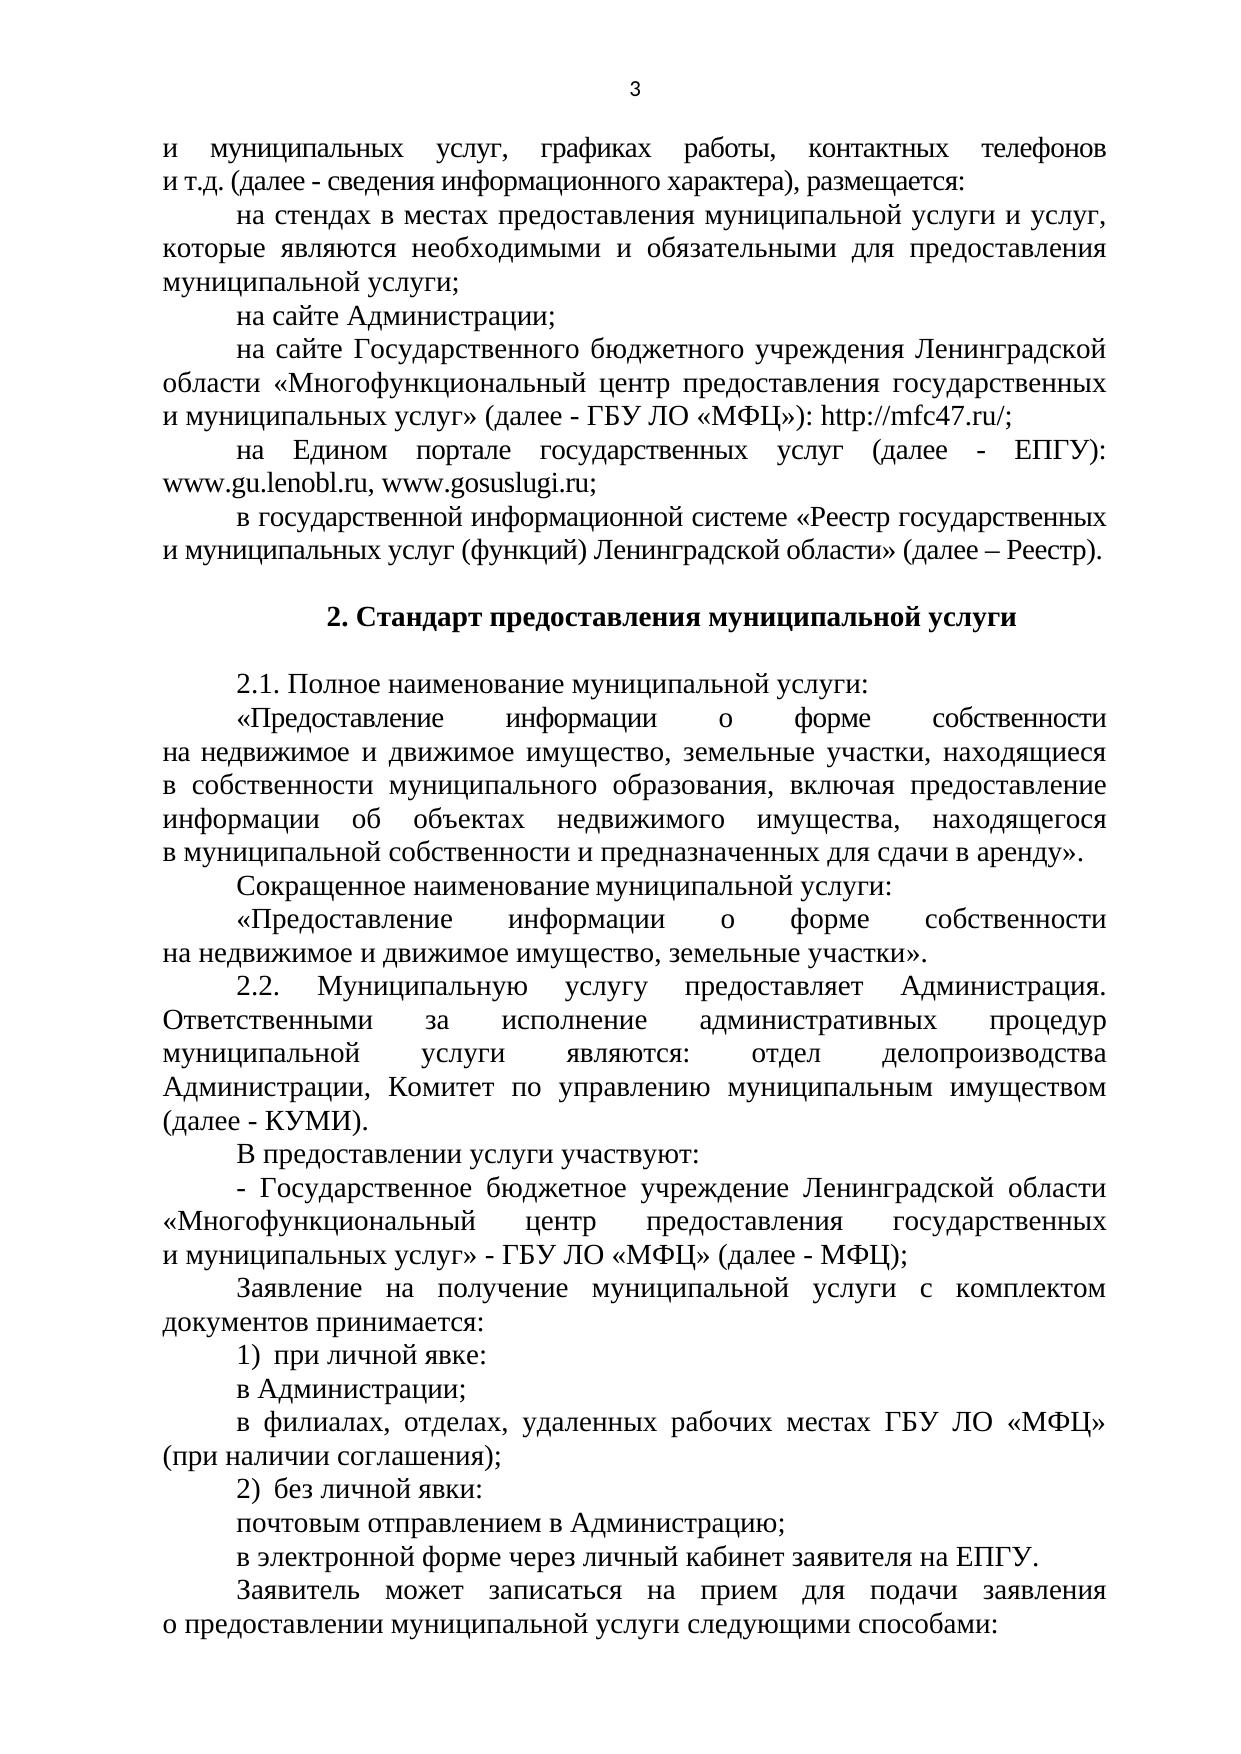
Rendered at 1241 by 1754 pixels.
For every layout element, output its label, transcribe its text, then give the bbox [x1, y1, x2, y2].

title «Предоставление информации о форме собственности на недвижимое и движимое имущество, земельные участки, находящиеся в собственности муниципального образования, включая предоставление информации об объектах недвижимого имущества, находящегося в муниципальной собственности и предназначенных для сдачи в аренду». [162, 700, 1107, 868]
text на стендах в местах предоставления муниципальной услуги и услуг, которые являются необходимыми и обязательными для предоставления муниципальной услуги; [162, 197, 1107, 298]
text на сайте Администрации; [162, 298, 1107, 331]
text «Предоставление информации о форме собственности на недвижимое и движимое имущество, земельные участки». [162, 901, 1107, 968]
text Заявление на получение муниципальной услуги с комплектом документов принимается: [162, 1270, 1107, 1337]
text на Едином портале государственных услуг (далее - ЕПГУ): www.gu.lenobl.ru, www.gosuslugi.ru; [162, 432, 1107, 499]
text Заявитель может записаться на прием для подачи заявления о предоставлении муниципальной услуги следующими способами: [162, 1572, 1107, 1639]
list при личной явке: [236, 1337, 1107, 1371]
text почтовым отправлением в Администрацию; [236, 1505, 1107, 1539]
text в электронной форме через личный кабинет заявителя на ЕПГУ. [162, 1539, 1107, 1572]
text 2. Стандарт предоставления муниципальной услуги [162, 599, 1107, 633]
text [162, 130, 1107, 197]
text на сайте Государственного бюджетного учреждения Ленинградской области «Многофункциональный центр предоставления государственных и муниципальных услуг» (далее - ГБУ ЛО «МФЦ»): http://mfc47.ru/; [162, 331, 1107, 432]
text в Администрации; [236, 1371, 1107, 1404]
text в филиалах, отделах, удаленных рабочих местах ГБУ ЛО «МФЦ» (при наличии соглашения); [162, 1404, 1107, 1472]
text в государственной информационной системе «Реестр государственных и муниципальных услуг (функций) Ленинградской области» (далее – Реестр). [162, 499, 1107, 566]
text Сокращенное наименование муниципальной услуги: [162, 868, 1107, 901]
list без личной явки: [236, 1472, 1107, 1505]
text - Государственное бюджетное учреждение Ленинградской области «Многофункциональный центр предоставления государственных и муниципальных услуг» - ГБУ ЛО «МФЦ» (далее - МФЦ); [162, 1170, 1107, 1270]
title 2.1. Полное наименование муниципальной услуги: [162, 667, 1107, 700]
text 2.2. Муниципальную услугу предоставляет Администрация. Ответственными за исполнение административных процедур муниципальной услуги являются: отдел делопроизводства Администрации, Комитет по управлению муниципальным имуществом (далее - КУМИ). [162, 968, 1107, 1136]
text В предоставлении услуги участвуют: [162, 1136, 1107, 1170]
